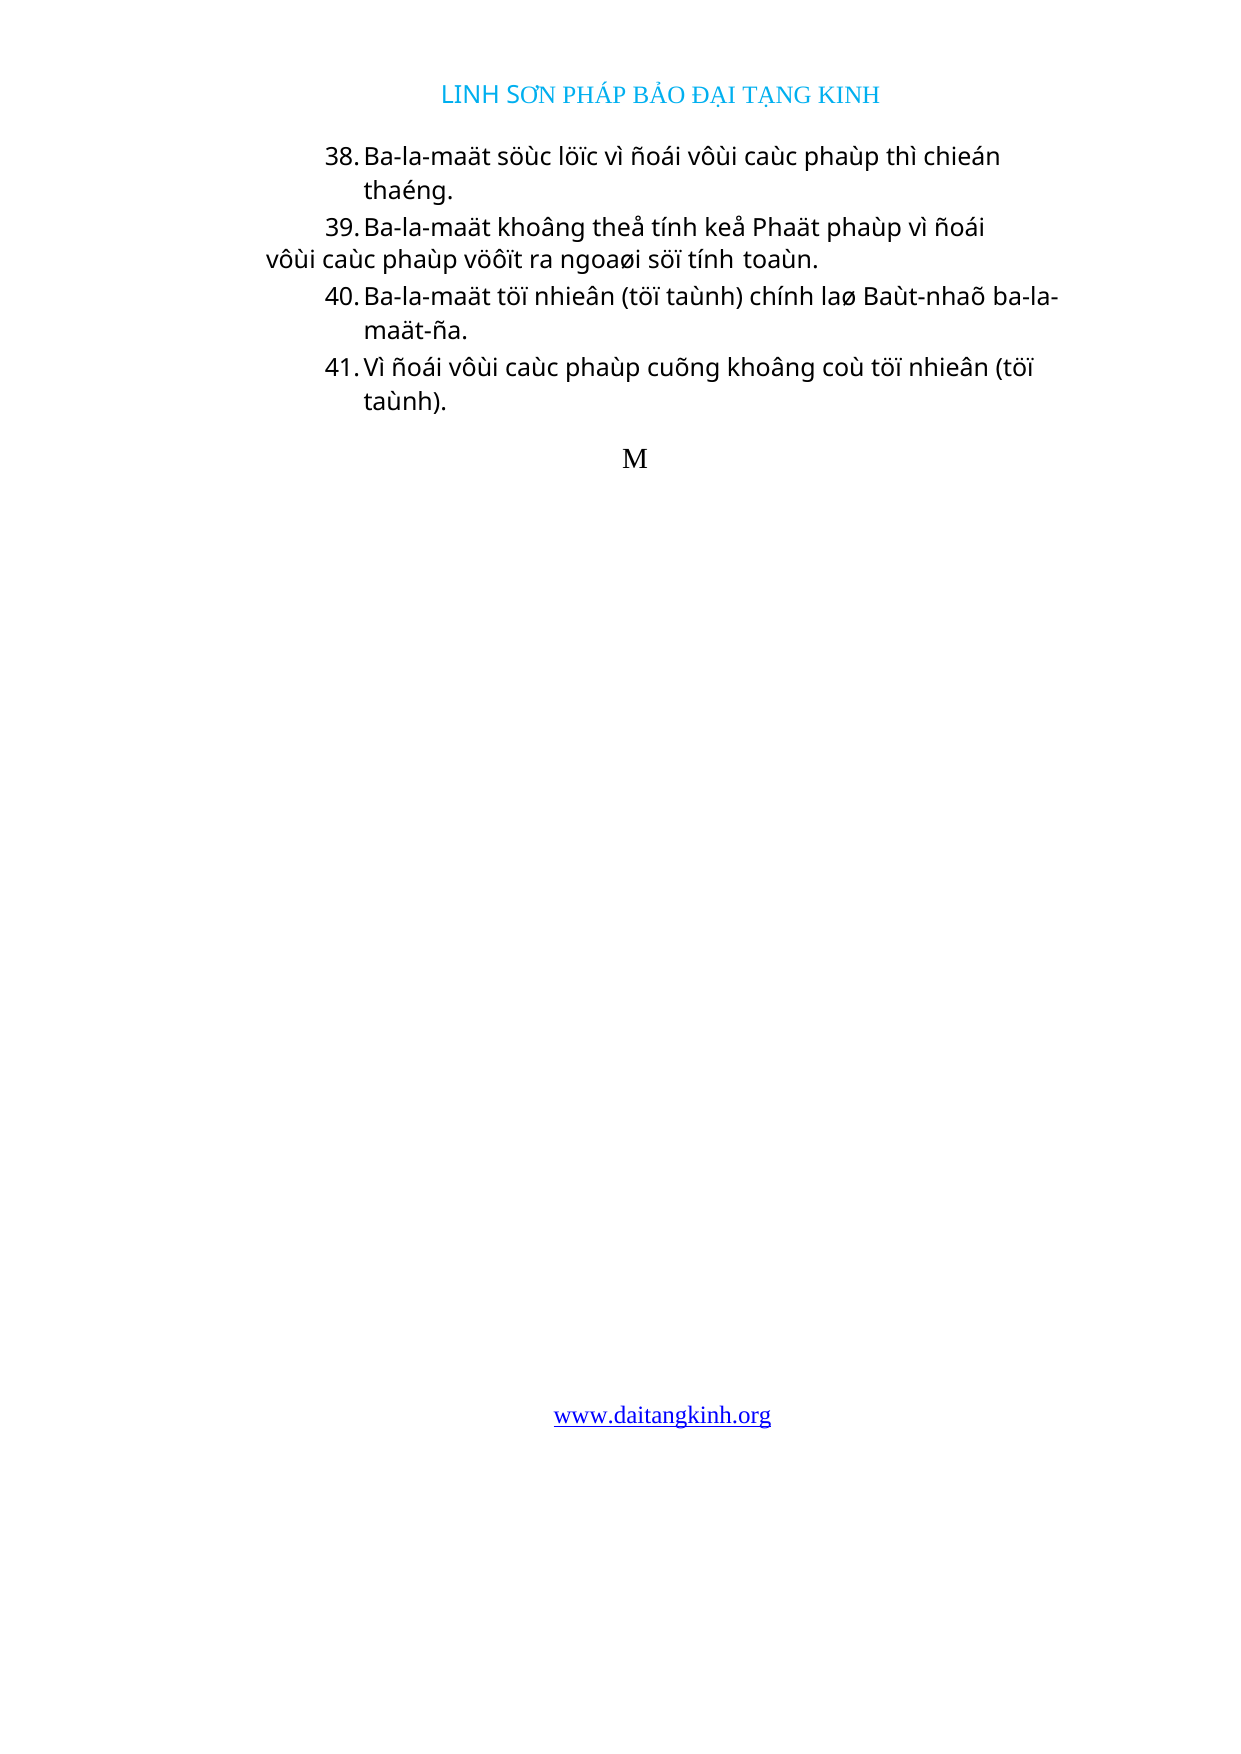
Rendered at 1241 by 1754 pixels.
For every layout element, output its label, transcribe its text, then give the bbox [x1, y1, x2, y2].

list Ba-la-maät khoâng theå tính keå Phaät phaùp vì ñoái vôùi caùc phaùp vöôït ra ngoaøi söï tính toaùn. [266, 209, 1004, 276]
text M [204, 441, 1065, 475]
list Ba-la-maät söùc löïc vì ñoái vôùi caùc phaùp thì chieán thaéng. [324, 139, 1065, 207]
list Ba-la-maät töï nhieân (töï taùnh) chính laø Baùt-nhaõ ba-la-maät-ña. [324, 279, 1065, 347]
text www.daitangkinh.org [553, 1401, 1065, 1429]
list Vì ñoái vôùi caùc phaùp cuõng khoâng coù töï nhieân (töï taùnh). [324, 349, 1065, 417]
